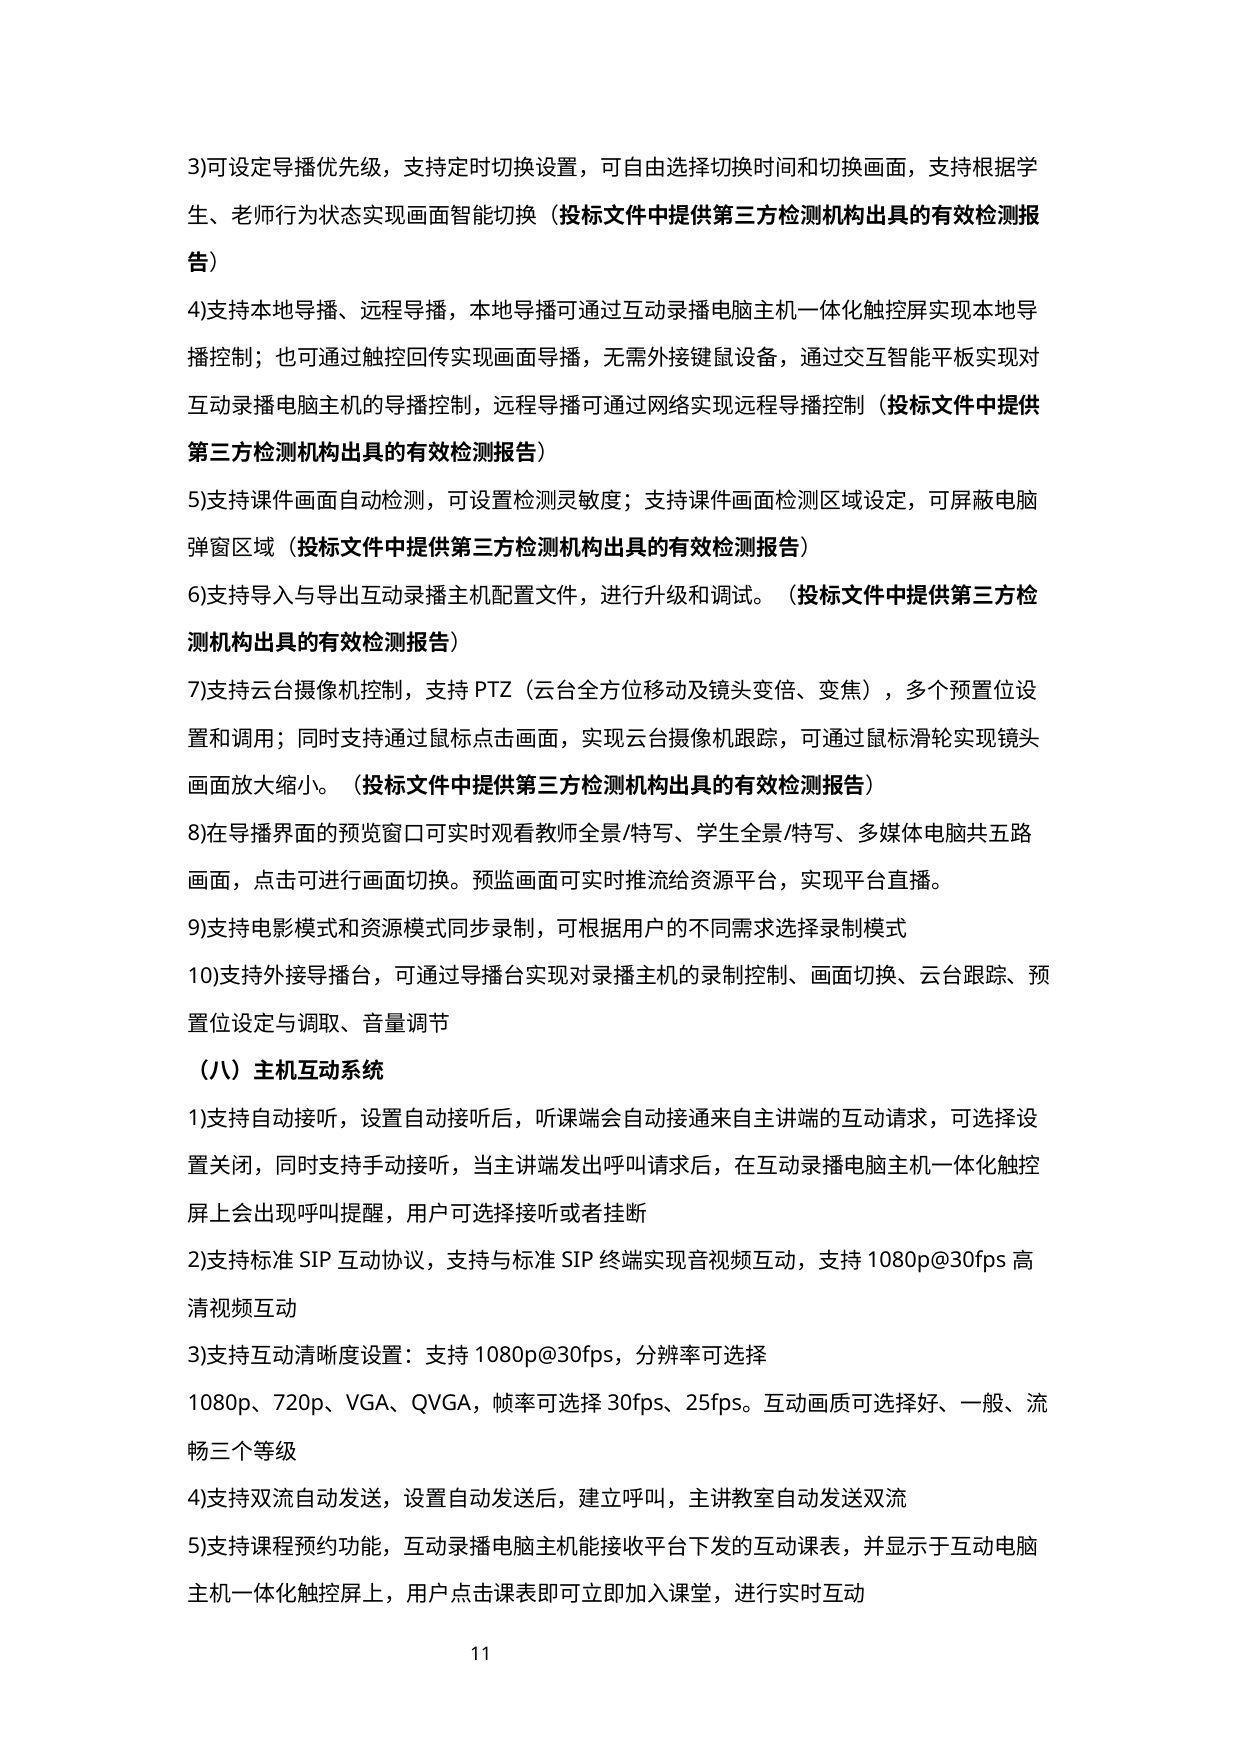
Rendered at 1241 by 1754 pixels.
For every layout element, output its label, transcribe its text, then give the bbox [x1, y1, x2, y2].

text 6)支持导入与导出互动录播主机配置文件，进行升级和调试。（投标文件中提供第三方检测机构出具的有效检测报告） [187, 578, 1053, 657]
text 3)可设定导播优先级，支持定时切换设置，可自由选择切换时间和切换画面，支持根据学生、老师行为状态实现画面智能切换（投标文件中提供第三方检测机构出具的有效检测报告） [187, 150, 1053, 277]
text 1)支持自动接听，设置自动接听后，听课端会自动接通来自主讲端的互动请求，可选择设置关闭，同时支持手动接听，当主讲端发出呼叫请求后，在互动录播电脑主机一体化触控屏上会出现呼叫提醒，用户可选择接听或者挂断 [187, 1101, 1053, 1228]
text 3)支持互动清晰度设置：支持 1080p@30fps，分辨率可选择 1080p、720p、VGA、QVGA，帧率可选择 30fps、25fps。互动画质可选择好、一般、流畅三个等级 [187, 1338, 1053, 1465]
text 5)支持课件画面自动检测，可设置检测灵敏度；支持课件画面检测区域设定，可屏蔽电脑弹窗区域（投标文件中提供第三方检测机构出具的有效检测报告） [187, 483, 1053, 562]
subtitle （八）主机互动系统 [187, 1053, 1053, 1085]
text 8)在导播界面的预览窗口可实时观看教师全景/特写、学生全景/特写、多媒体电脑共五路画面，点击可进行画面切换。预监画面可实时推流给资源平台，实现平台直播。 [187, 816, 1053, 895]
text 7)支持云台摄像机控制，支持 PTZ（云台全方位移动及镜头变倍、变焦），多个预置位设置和调用；同时支持通过鼠标点击画面，实现云台摄像机跟踪，可通过鼠标滑轮实现镜头画面放大缩小。（投标文件中提供第三方检测机构出具的有效检测报告） [187, 673, 1053, 800]
text 10)支持外接导播台，可通过导播台实现对录播主机的录制控制、画面切换、云台跟踪、预置位设定与调取、音量调节 [187, 958, 1053, 1037]
text 2)支持标准 SIP 互动协议，支持与标准 SIP 终端实现音视频互动，支持 1080p@30fps 高清视频互动 [187, 1243, 1053, 1323]
text 9)支持电影模式和资源模式同步录制，可根据用户的不同需求选择录制模式 [187, 911, 1053, 942]
text 4)支持本地导播、远程导播，本地导播可通过互动录播电脑主机一体化触控屏实现本地导播控制；也可通过触控回传实现画面导播，无需外接键鼠设备，通过交互智能平板实现对互动录播电脑主机的导播控制，远程导播可通过网络实现远程导播控制（投标文件中提供第三方检测机构出具的有效检测报告） [187, 293, 1053, 467]
text 5)支持课程预约功能，互动录播电脑主机能接收平台下发的互动课表，并显示于互动电脑主机一体化触控屏上，用户点击课表即可立即加入课堂，进行实时互动 [187, 1529, 1053, 1608]
text 4)支持双流自动发送，设置自动发送后，建立呼叫，主讲教室自动发送双流 [187, 1481, 1053, 1513]
